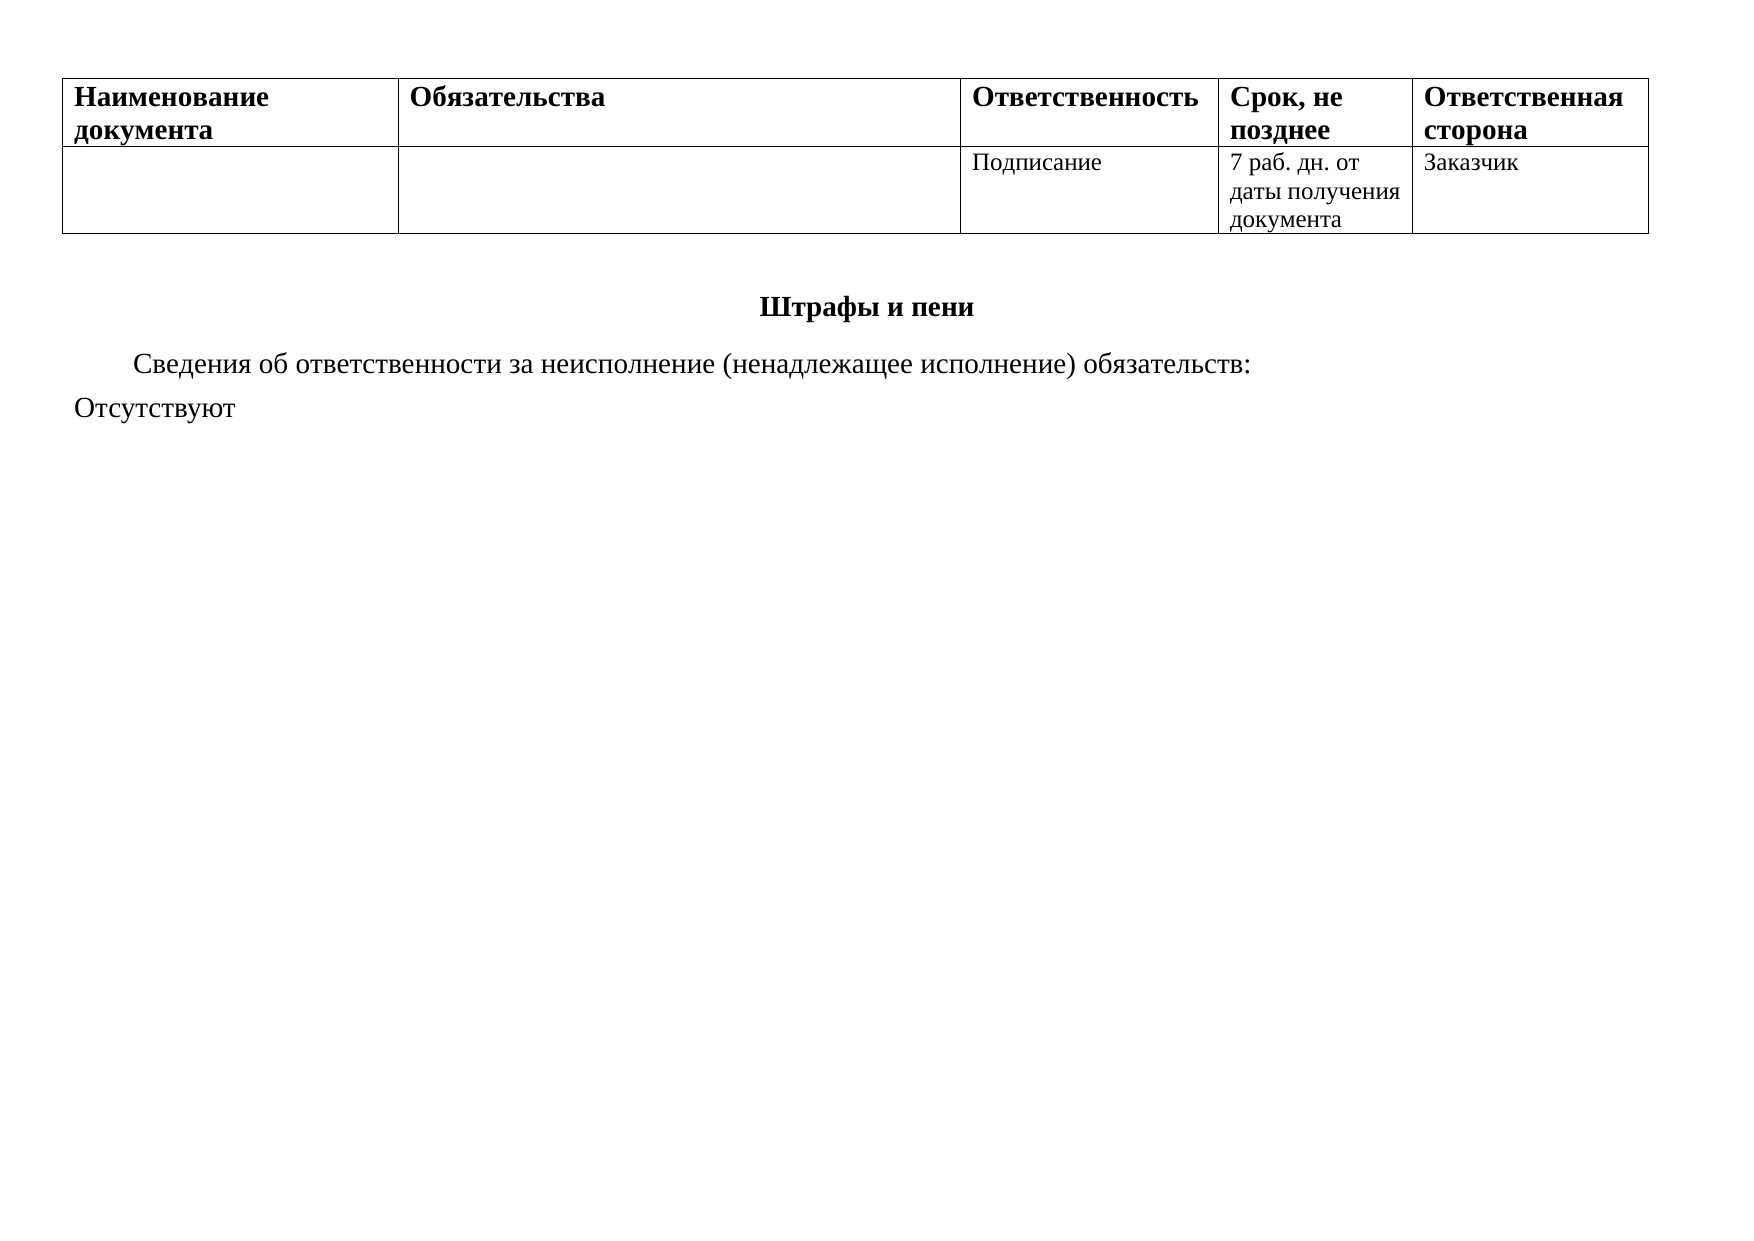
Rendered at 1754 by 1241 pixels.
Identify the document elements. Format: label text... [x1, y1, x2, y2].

text Сведения об ответственности за неисполнение (ненадлежащее исполнение) обязательств: [74, 346, 1660, 379]
subtitle Штрафы и пени [74, 289, 1660, 322]
